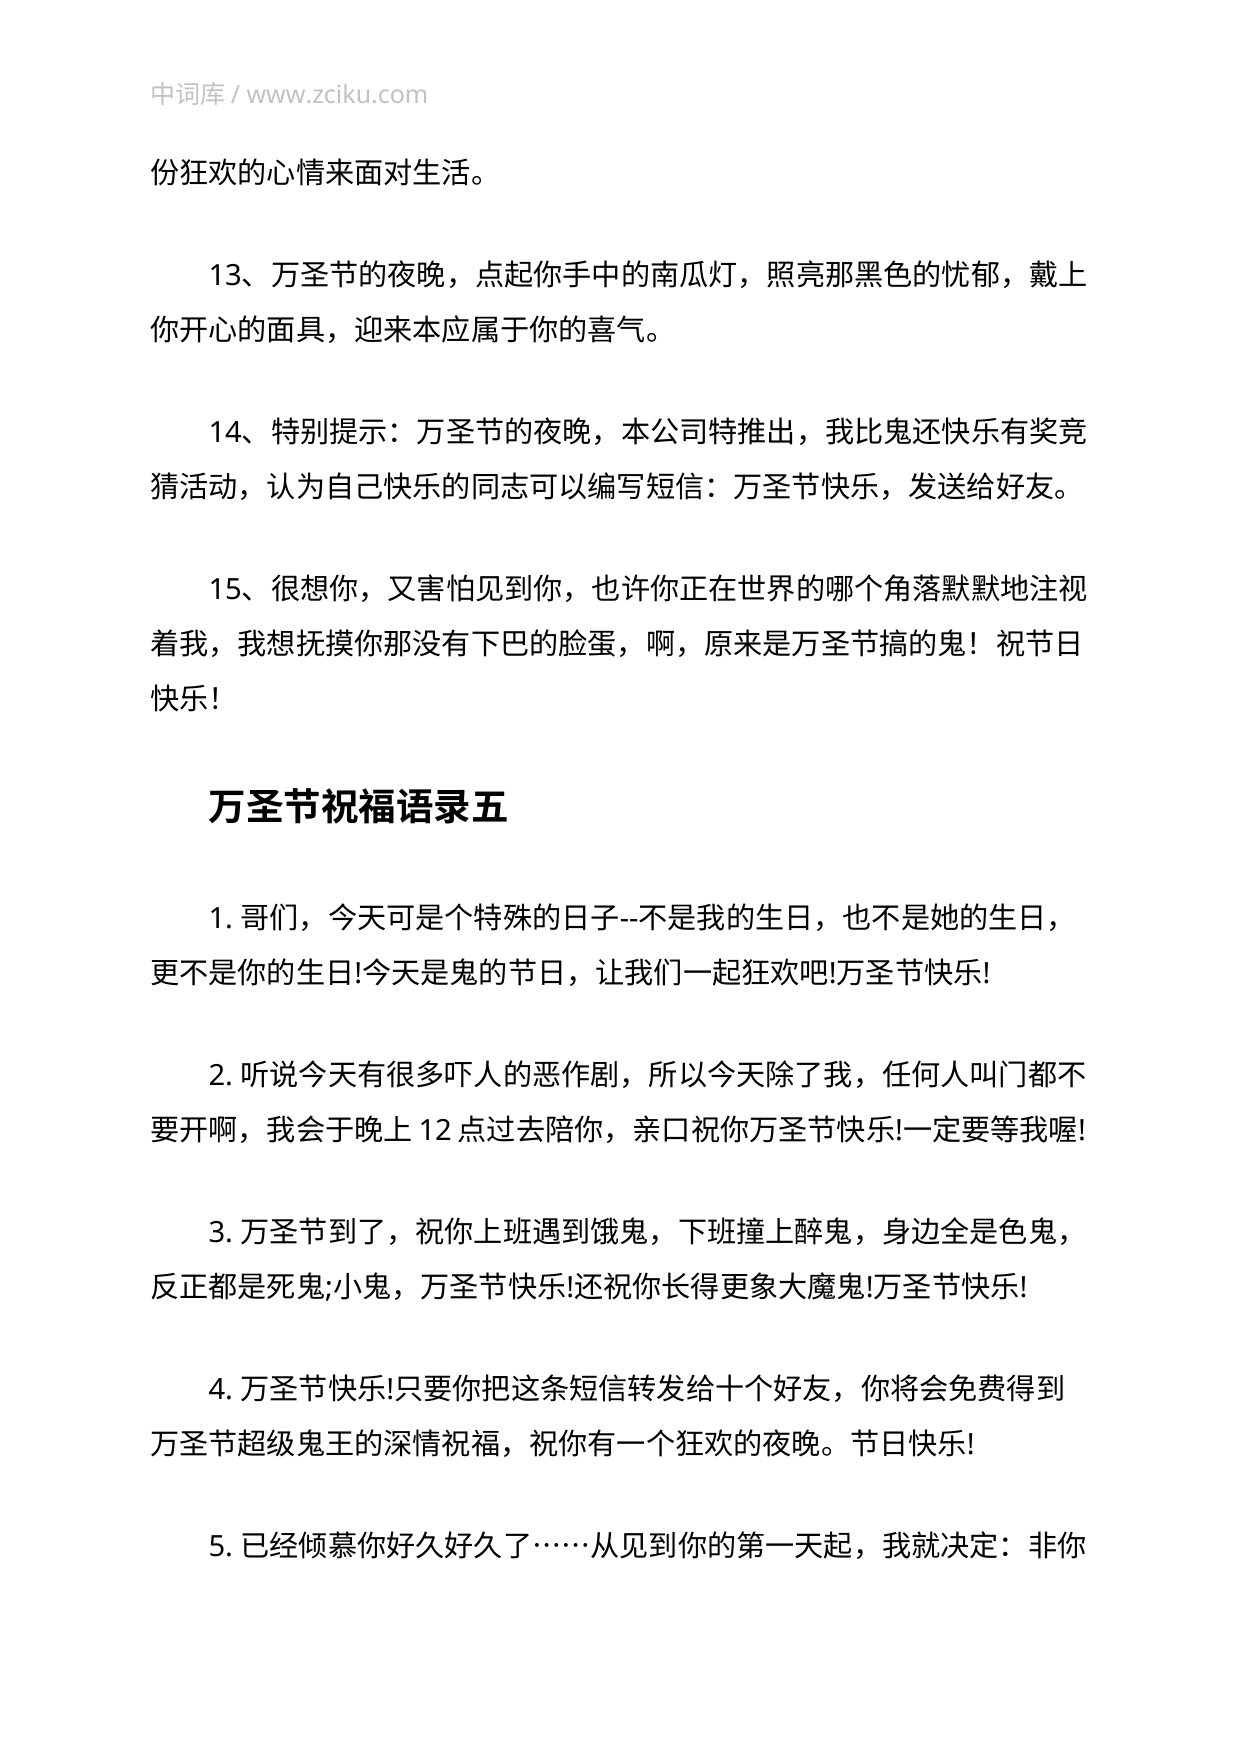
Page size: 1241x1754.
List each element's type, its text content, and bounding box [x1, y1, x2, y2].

text 15、很想你，又害怕见到你，也许你正在世界的哪个角落默默地注视着我，我想抚摸你那没有下巴的脸蛋，啊，原来是万圣节搞的鬼！祝节日快乐！ [150, 565, 1090, 717]
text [150, 150, 1090, 192]
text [150, 1522, 1090, 1565]
text 3. 万圣节到了，祝你上班遇到饿鬼，下班撞上醉鬼，身边全是色鬼，反正都是死鬼;小鬼，万圣节快乐!还祝你长得更象大魔鬼!万圣节快乐! [150, 1208, 1090, 1306]
text 4. 万圣节快乐!只要你把这条短信转发给十个好友，你将会免费得到万圣节超级鬼王的深情祝福，祝你有一个狂欢的夜晚。节日快乐! [150, 1365, 1090, 1463]
text 1. 哥们，今天可是个特殊的日子--不是我的生日，也不是她的生日，更不是你的生日!今天是鬼的节日，让我们一起狂欢吧!万圣节快乐! [150, 894, 1090, 992]
text 万圣节祝福语录五 [150, 777, 1090, 831]
text 13、万圣节的夜晚，点起你手中的南瓜灯，照亮那黑色的忧郁，戴上你开心的面具，迎来本应属于你的喜气。 [150, 252, 1090, 349]
text 2. 听说今天有很多吓人的恶作剧，所以今天除了我，任何人叫门都不要开啊，我会于晚上12点过去陪你，亲口祝你万圣节快乐!一定要等我喔! [150, 1051, 1090, 1149]
text 14、特别提示：万圣节的夜晚，本公司特推出，我比鬼还快乐有奖竞猜活动，认为自己快乐的同志可以编写短信：万圣节快乐，发送给好友。 [150, 408, 1090, 506]
